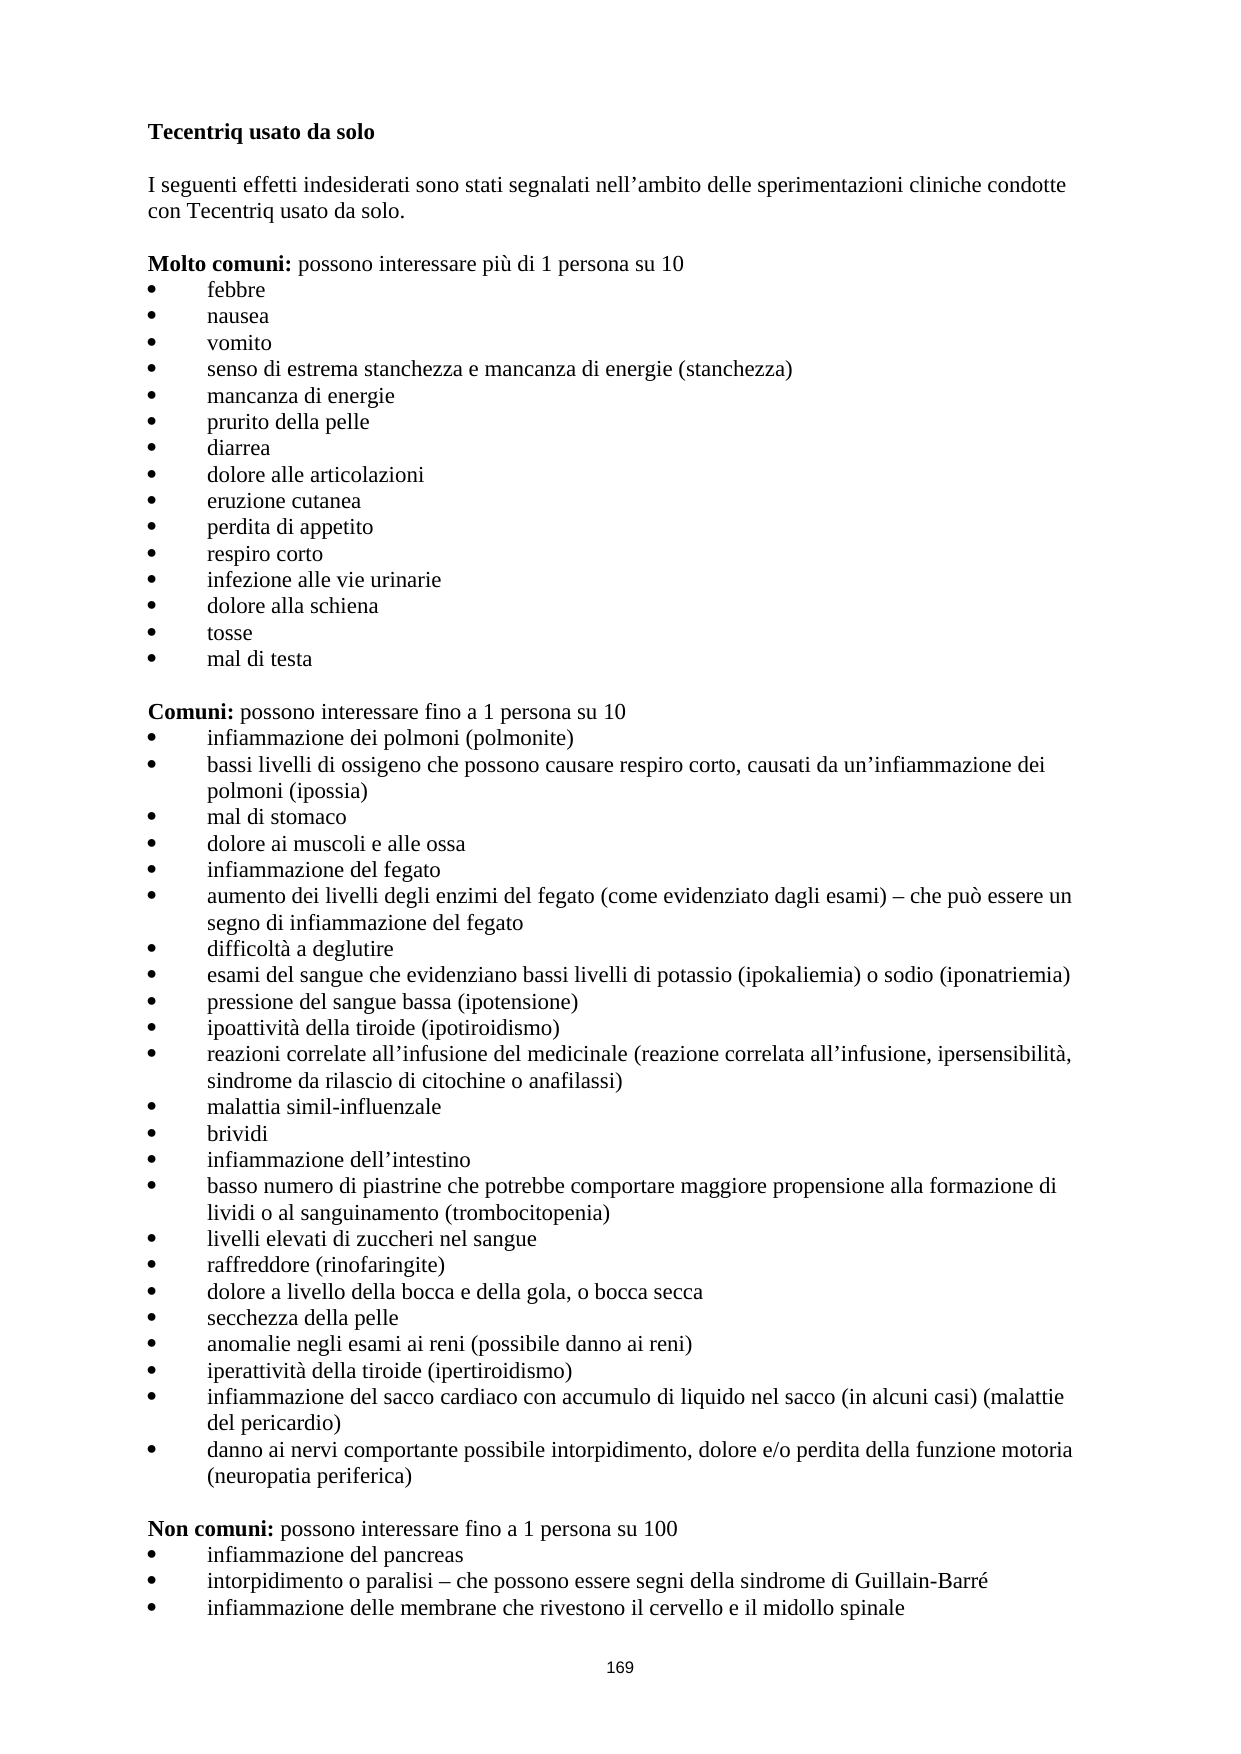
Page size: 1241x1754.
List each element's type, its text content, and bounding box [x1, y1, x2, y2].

list esami del sangue che evidenziano bassi livelli di potassio (ipokaliemia) o sodio (iponatriemia) [148, 961, 1092, 988]
list iperattività della tiroide (ipertiroidismo) [148, 1357, 1092, 1383]
list dolore a livello della bocca e della gola, o bocca secca [148, 1278, 1092, 1304]
list livelli elevati di zuccheri nel sangue [148, 1225, 1092, 1251]
list bassi livelli di ossigeno che possono causare respiro corto, causati da un’infiammazione dei polmoni (ipossia) [148, 751, 1092, 803]
list mancanza di energie [148, 382, 1092, 408]
list nausea [148, 303, 1092, 329]
list infiammazione del fegato [148, 856, 1092, 882]
list eruzione cutanea [148, 487, 1092, 513]
list basso numero di piastrine che potrebbe comportare maggiore propensione alla formazione di lividi o al sanguinamento (trombocitopenia) [148, 1172, 1092, 1225]
list intorpidimento o paralisi – che possono essere segni della sindrome di Guillain-Barré [148, 1568, 1092, 1594]
list dolore ai muscoli e alle ossa [148, 830, 1092, 856]
list anomalie negli esami ai reni (possibile danno ai reni) [148, 1330, 1092, 1357]
list brividi [148, 1119, 1092, 1146]
list difficoltà a deglutire [148, 935, 1092, 961]
list (reazione correlata all’infusione, ipersensibilità o anafilassi) [148, 1041, 1092, 1093]
list perdita di appetito [148, 513, 1092, 540]
list senso di estrema stanchezza e mancanza di energie (stanchezza) [148, 355, 1092, 382]
text I seguenti effetti indesiderati sono stati segnalati nell’ambito delle sperimentazioni cliniche condotte con Tecentriq usato da solo. [148, 171, 1095, 223]
list respiro corto [148, 540, 1092, 566]
list mal di testa [148, 645, 1092, 672]
list infezione alle vie urinarie [148, 566, 1092, 592]
list malattia simil-influenzale [148, 1093, 1092, 1119]
list raffreddore (rinofaringite) [148, 1251, 1092, 1278]
text Comuni: possono interessare fino a 1 persona su 10 [148, 698, 1092, 724]
list ipoattività della tiroide (ipotiroidismo) [148, 1014, 1092, 1041]
list infiammazione del pancreas [148, 1541, 1092, 1568]
list dolore alle articolazioni [148, 461, 1092, 487]
list pressione del sangue bassa (ipotensione) [148, 988, 1092, 1014]
list vomito [148, 329, 1092, 355]
list febbre [148, 276, 1092, 303]
text Tecentriq usato da solo [148, 118, 1095, 144]
list tosse [148, 619, 1092, 645]
list infiammazione dei polmoni (polmonite) [148, 724, 1092, 751]
text infiammazione del sacco cardiaco con accumulo di liquido nel sacco (in alcuni casi) (malattie del pericardio) [148, 1383, 1092, 1436]
text Molto comuni: possono interessare più di 1 persona su 10 [148, 250, 1092, 276]
text Non comuni: possono interessare fino a 1 persona su 100 [148, 1515, 1092, 1541]
list dolore alla schiena [148, 592, 1092, 619]
list infiammazione dell’intestino [148, 1146, 1092, 1172]
list mal di stomaco [148, 803, 1092, 830]
list danno ai nervi comportante possibile intorpidimento, dolore e/o perdita della funzione motoria (neuropatia periferica) [148, 1436, 1092, 1488]
list aumento dei livelli degli enzimi del fegato (come evidenziato dagli esami) – che può essere un segno di infiammazione del fegato [148, 882, 1092, 935]
list secchezza della pelle [148, 1304, 1092, 1330]
list diarrea [148, 434, 1092, 461]
list infiammazione delle membrane che rivestono il cervello e il midollo spinale [148, 1594, 1092, 1620]
list prurito della pelle [148, 408, 1092, 434]
